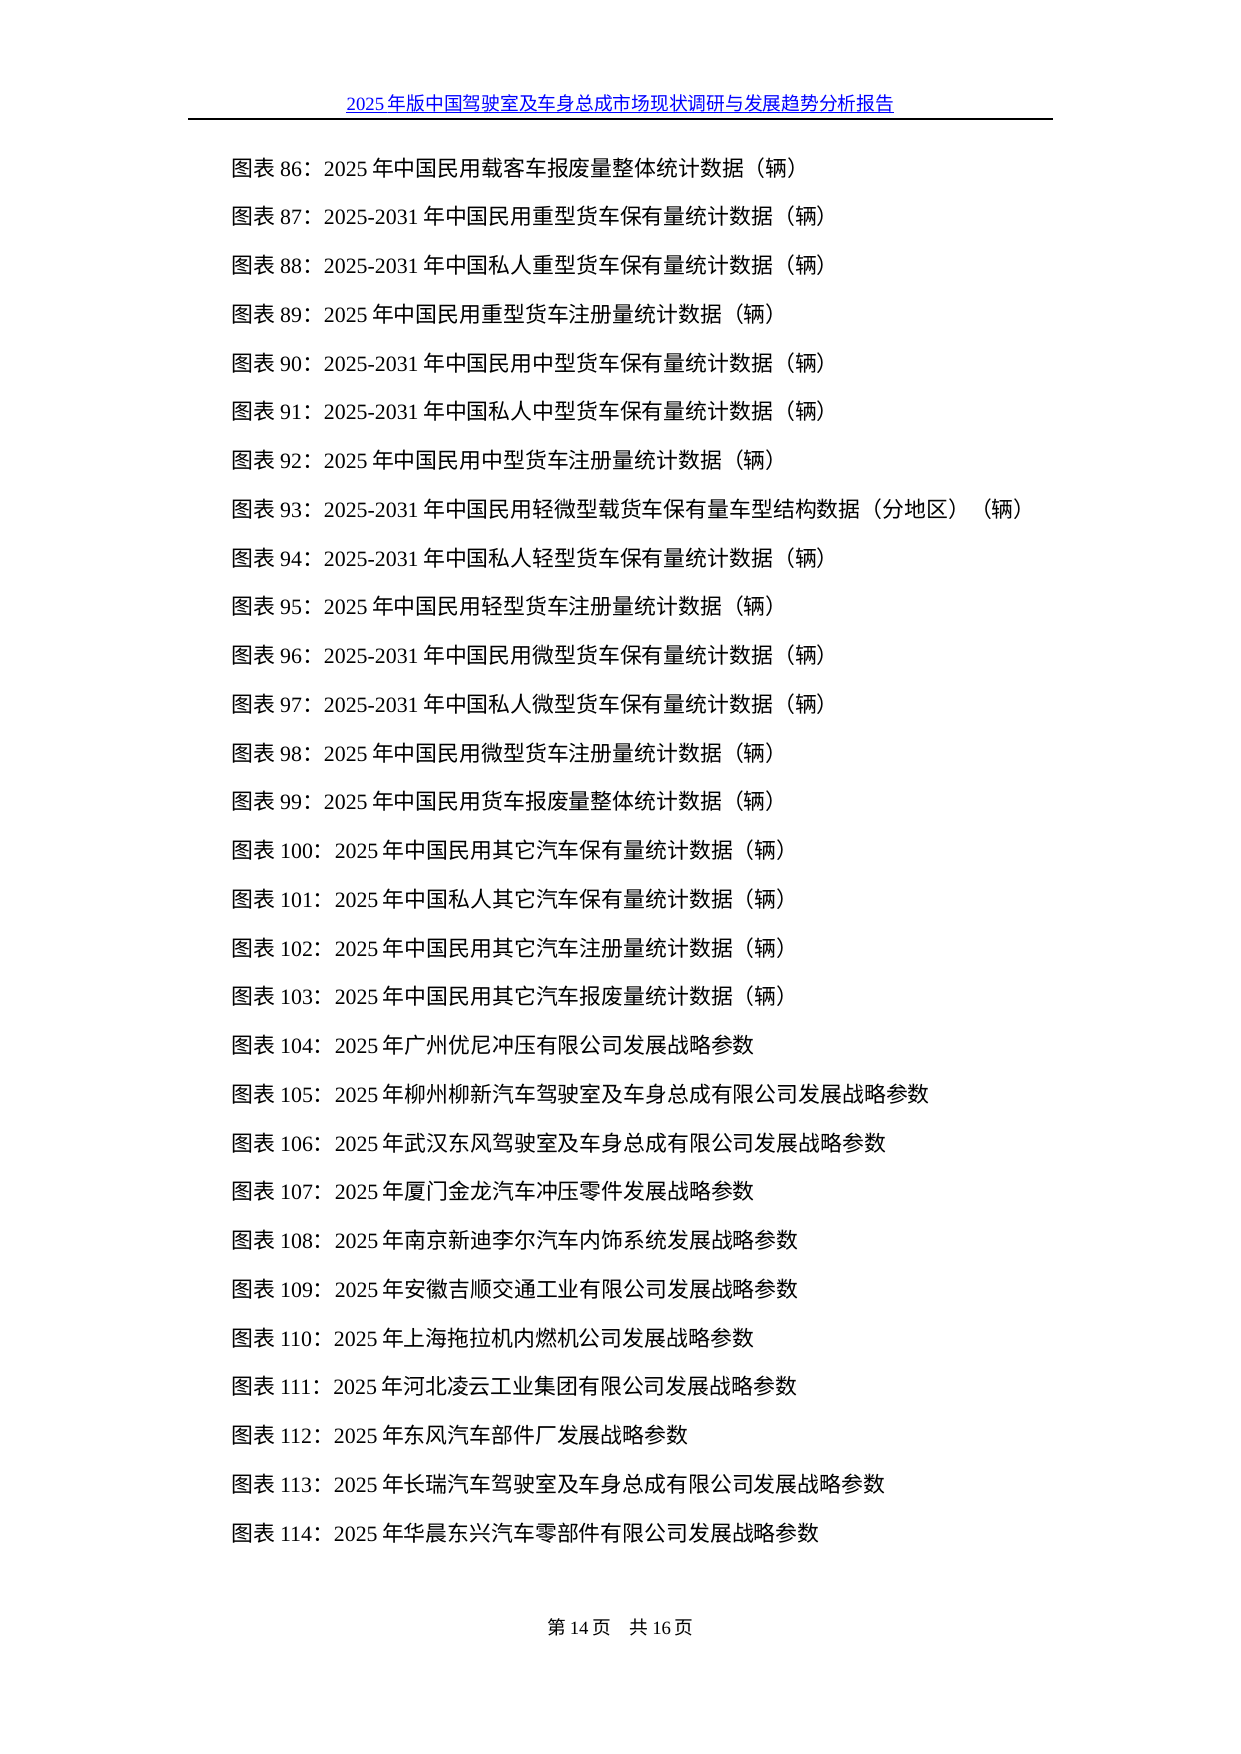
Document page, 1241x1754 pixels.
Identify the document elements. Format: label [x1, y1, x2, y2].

text [187, 150, 1053, 1548]
